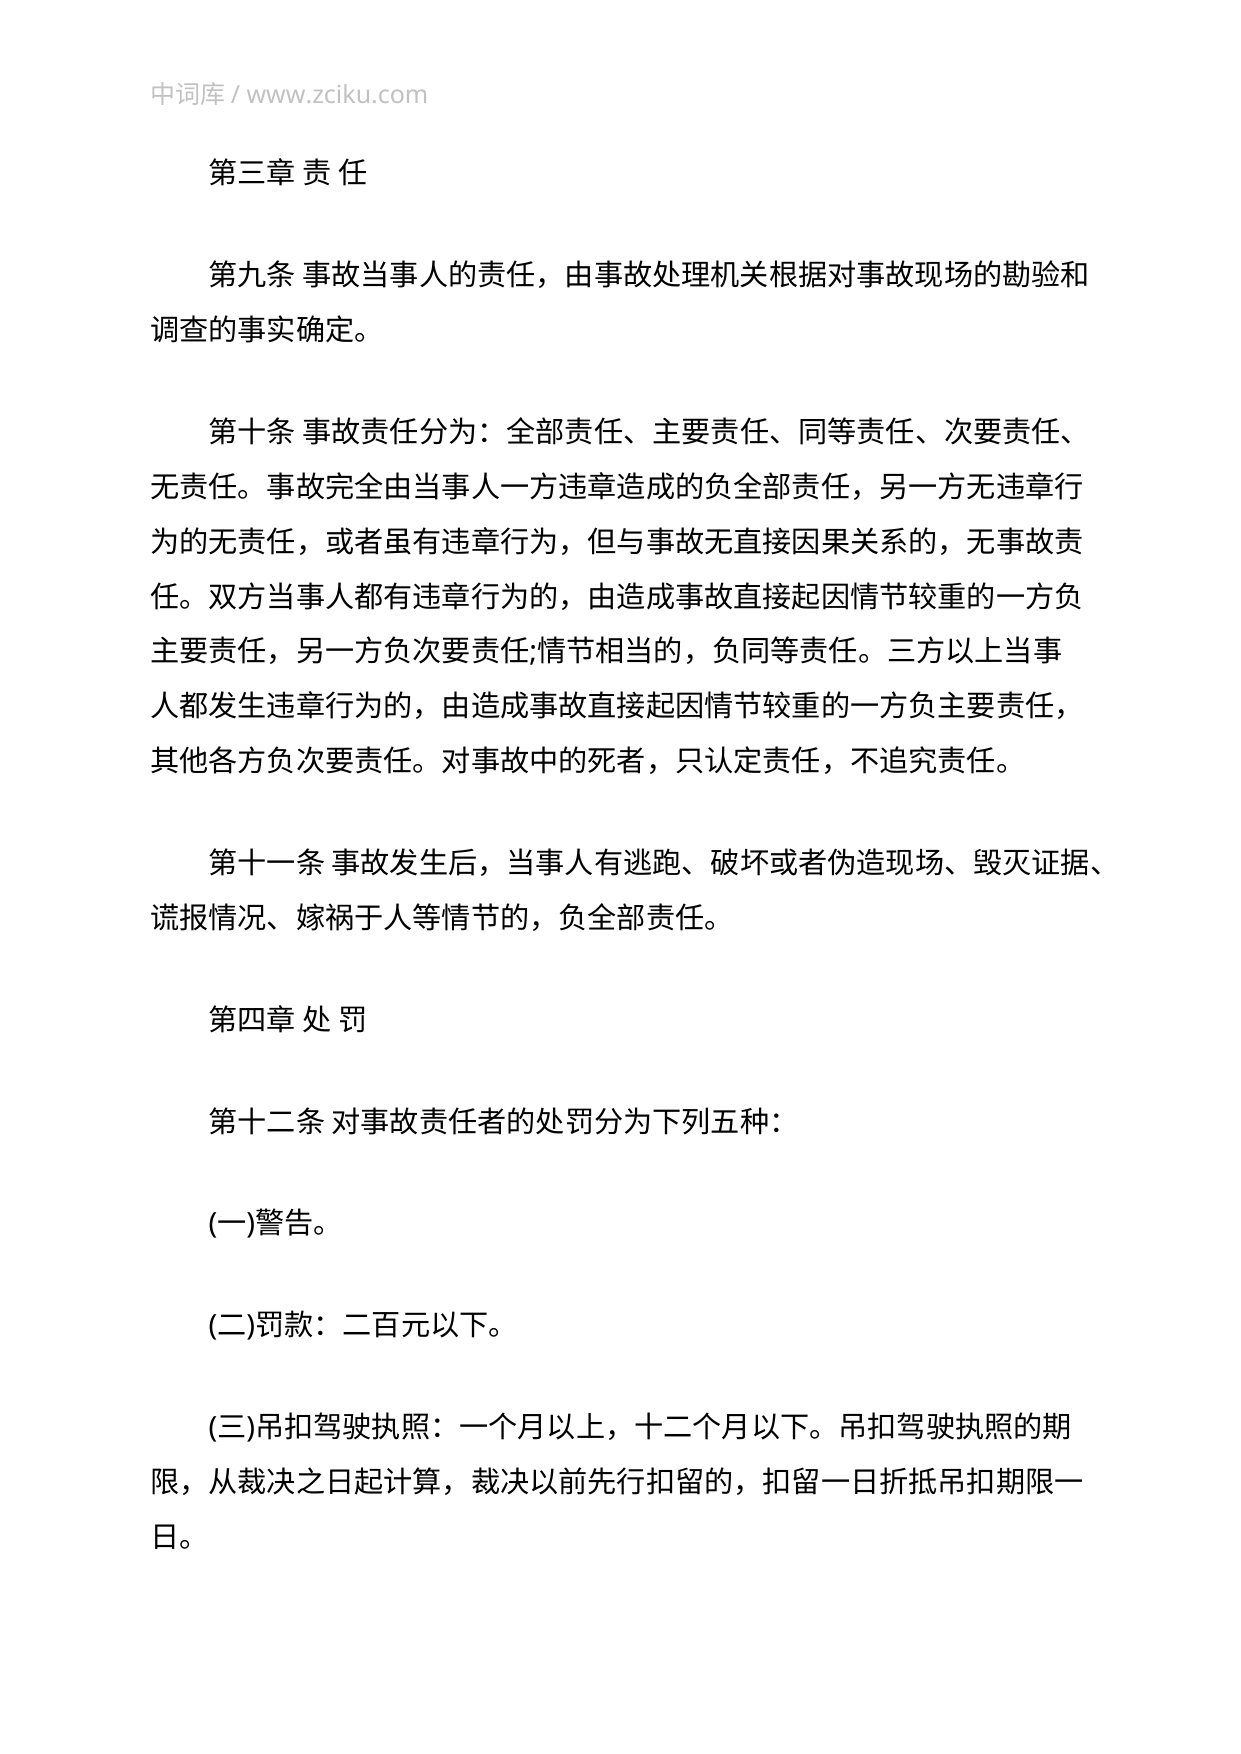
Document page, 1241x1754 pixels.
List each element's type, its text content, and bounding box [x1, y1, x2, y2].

text 第四章 处 罚 [150, 996, 1090, 1039]
text 第十一条 事故发生后，当事人有逃跑、破坏或者伪造现场、毁灭证据、谎报情况、嫁祸于人等情节的，负全部责任。 [150, 840, 1090, 937]
text (一)警告。 [150, 1200, 1090, 1242]
text 第十条 事故责任分为：全部责任、主要责任、同等责任、次要责任、无责任。事故完全由当事人一方违章造成的负全部责任，另一方无违章行为的无责任，或者虽有违章行为，但与事故无直接因果关系的，无事故责任。双方当事人都有违章行为的，由造成事故直接起因情节较重的一方负主要责任，另一方负次要责任;情节相当的，负同等责任。三方以上当事人都发生违章行为的，由造成事故直接起因情节较重的一方负主要责任，其他各方负次要责任。对事故中的死者，只认定责任，不追究责任。 [150, 408, 1090, 780]
text 第九条 事故当事人的责任，由事故处理机关根据对事故现场的勘验和调查的事实确定。 [150, 252, 1090, 349]
text (二)罚款：二百元以下。 [150, 1302, 1090, 1344]
text 第十二条 对事故责任者的处罚分为下列五种： [150, 1098, 1090, 1140]
text 第三章 责 任 [150, 150, 1090, 192]
text (三)吊扣驾驶执照：一个月以上，十二个月以下。吊扣驾驶执照的期限，从裁决之日起计算，裁决以前先行扣留的，扣留一日折抵吊扣期限一日。 [150, 1404, 1090, 1556]
